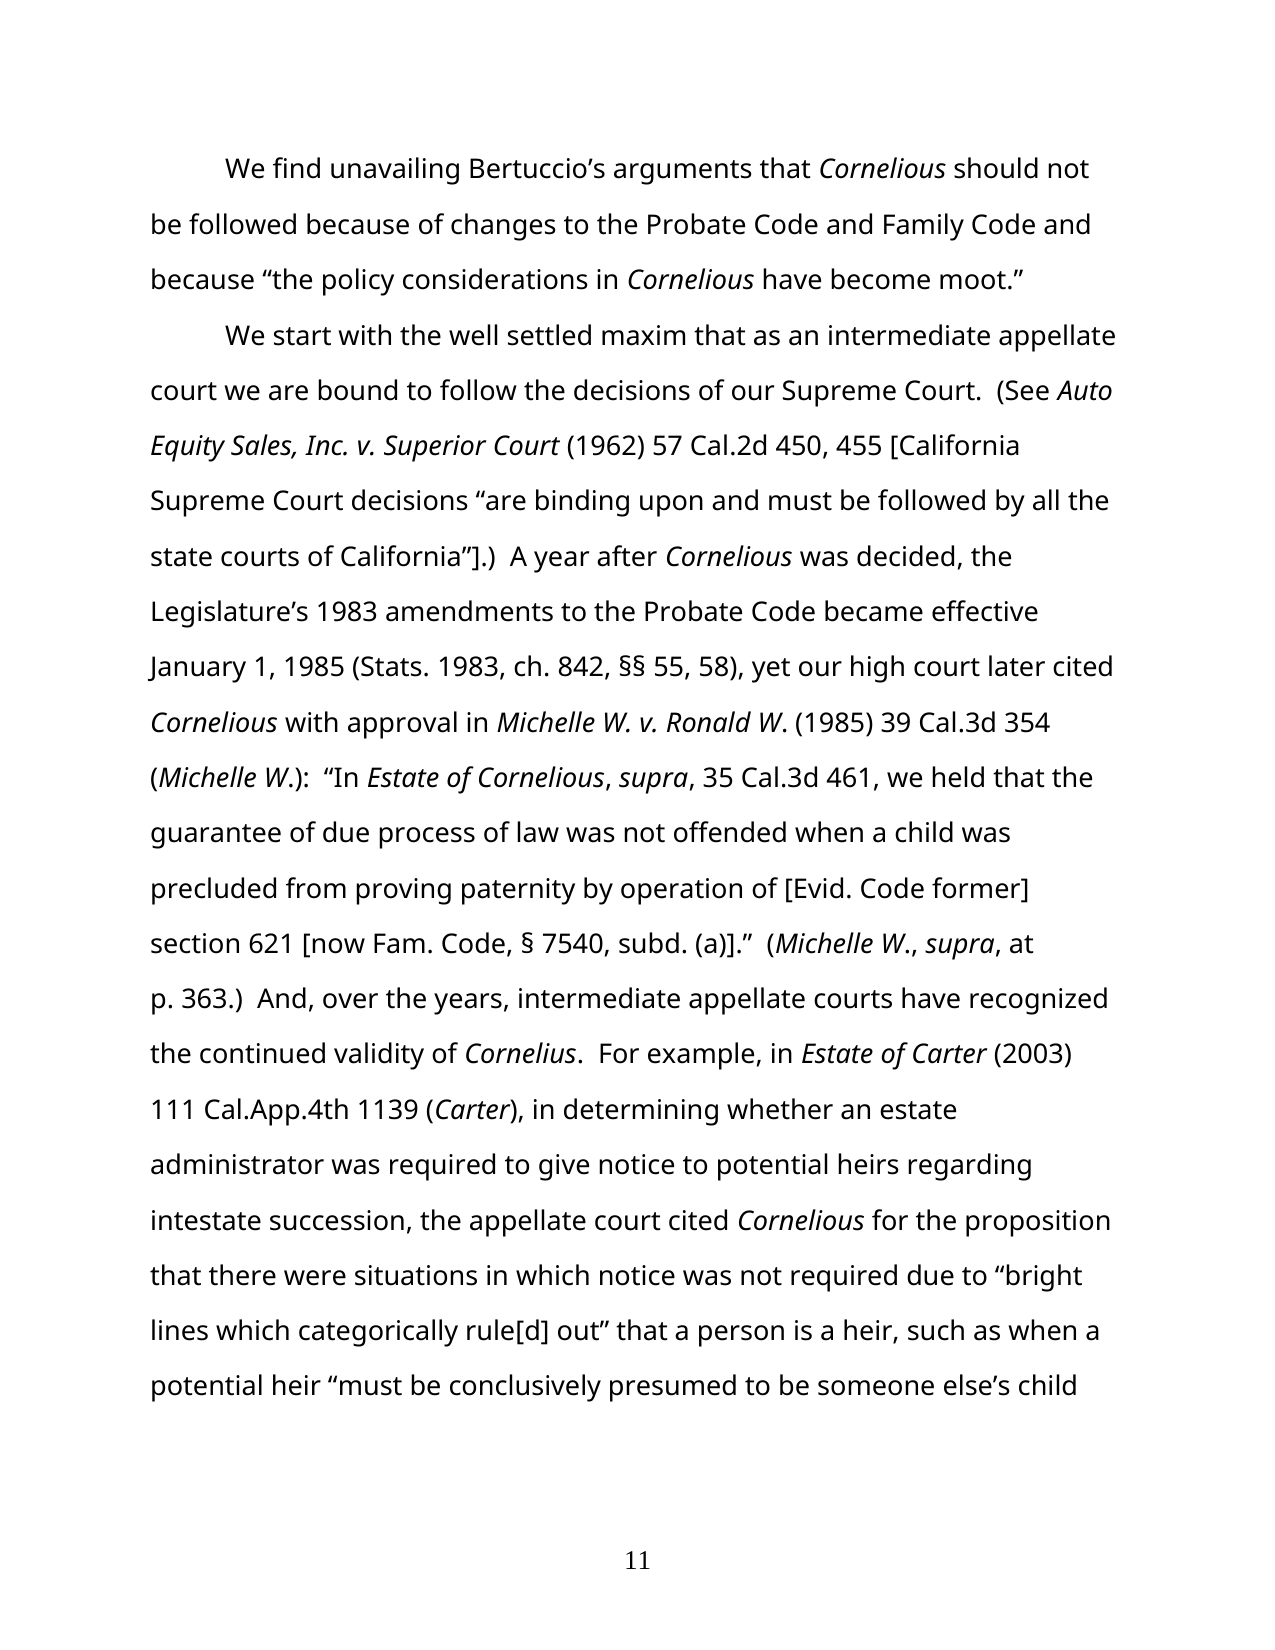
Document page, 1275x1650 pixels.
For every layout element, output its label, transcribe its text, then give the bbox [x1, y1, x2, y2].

text We find unavailing Bertuccio’s arguments that Cornelious should not be followed because of changes to the Probate Code and Family Code and because “the policy considerations in Cornelious have become moot.” [150, 150, 1125, 297]
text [150, 316, 1125, 1404]
